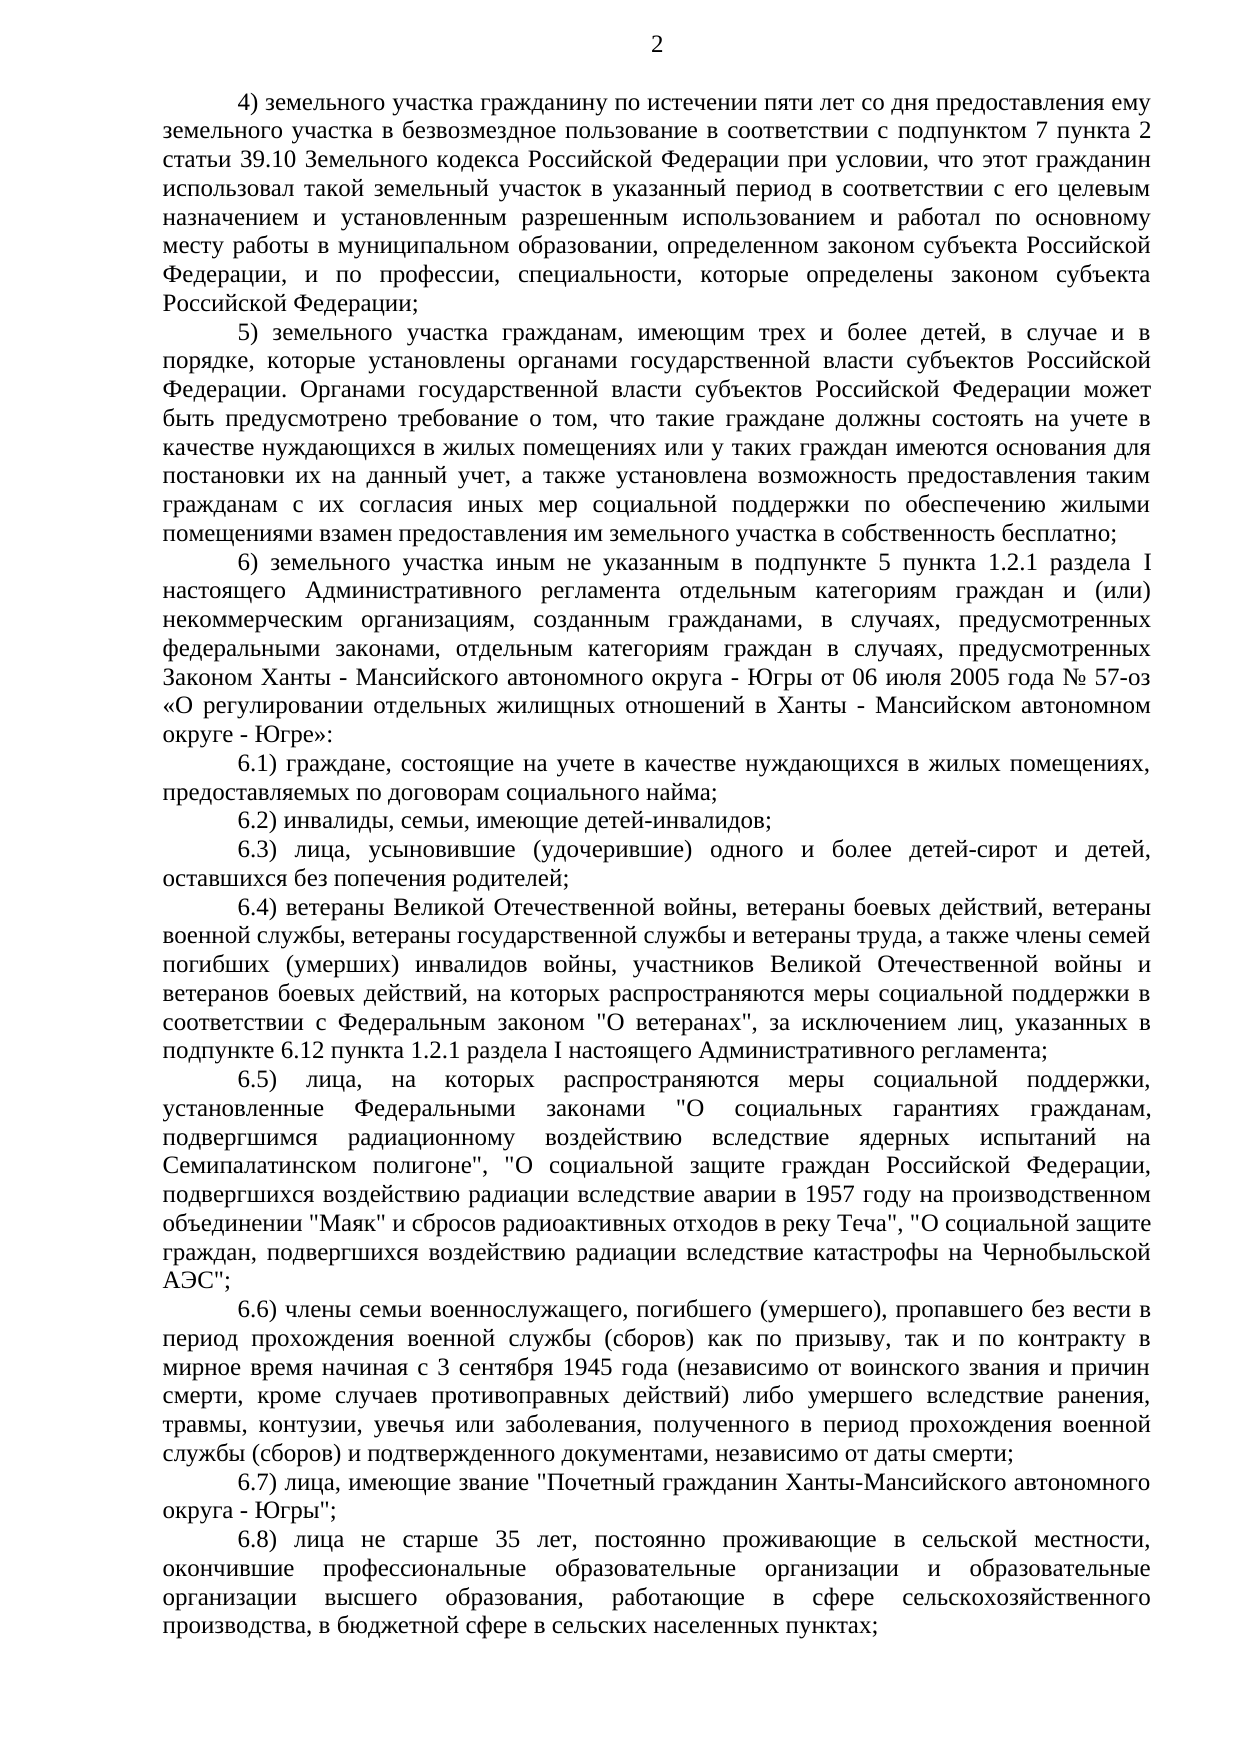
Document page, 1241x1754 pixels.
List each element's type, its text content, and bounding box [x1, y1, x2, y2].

list 6.1) граждане, состоящие на учете в качестве нуждающихся в жилых помещениях, предоставляемых по договорам социального найма; [162, 748, 1152, 805]
list 6.2) инвалиды, семьи, имеющие детей-инвалидов; [162, 805, 1152, 834]
list 6.3) лица, усыновившие (удочерившие) одного и более детей-сирот и детей, оставшихся без попечения родителей; [162, 834, 1152, 892]
list 6.5) лица, на которых распространяются меры социальной поддержки, установленные Федеральными законами "О социальных гарантиях гражданам, подвергшимся радиационному воздействию вследствие ядерных испытаний на Семипалатинском полигоне", "О социальной защите граждан Российской Федерации, подвергшихся воздействию радиации вследствие аварии в 1957 году на производственном объединении "Маяк" и сбросов радиоактивных отходов в реку Теча", "О социальной защите граждан, подвергшихся воздействию радиации вследствие катастрофы на Чернобыльской АЭС"; [162, 1064, 1152, 1294]
list 4) земельного участка гражданину по истечении пяти лет со дня предоставления ему земельного участка в безвозмездное пользование в соответствии с подпунктом 7 пункта 2 статьи 39.10 Земельного кодекса Российской Федерации при условии, что этот гражданин использовал такой земельный участок в указанный период в соответствии с его целевым назначением и установленным разрешенным использованием и работал по основному месту работы в муниципальном образовании, определенном законом субъекта Российской Федерации, и по профессии, специальности, которые определены законом субъекта Российской Федерации; [162, 87, 1152, 317]
list 6.6) члены семьи военнослужащего, погибшего (умершего), пропавшего без вести в период прохождения военной службы (сборов) как по призыву, так и по контракту в мирное время начиная с 3 сентября 1945 года (независимо от воинского звания и причин смерти, кроме случаев противоправных действий) либо умершего вследствие ранения, травмы, контузии, увечья или заболевания, полученного в период прохождения военной службы (сборов) и подтвержденного документами, независимо от даты смерти; [162, 1294, 1152, 1467]
list 6.4) ветераны Великой Отечественной войны, ветераны боевых действий, ветераны военной службы, ветераны государственной службы и ветераны труда, а также члены семей погибших (умерших) инвалидов войны, участников Великой Отечественной войны и ветеранов боевых действий, на которых распространяются меры социальной поддержки в соответствии с Федеральным законом "О ветеранах", за исключением лиц, указанных в подпункте 6.12 пункта 1.2.1 раздела I настоящего Административного регламента; [162, 892, 1152, 1064]
list 6.7) лица, имеющие звание "Почетный гражданин Ханты-Мансийского автономного округа - Югры"; [162, 1467, 1152, 1524]
list 6) земельного участка иным не указанным в подпункте 5 пункта 1.2.1 раздела I настоящего Административного регламента отдельным категориям граждан и (или) некоммерческим организациям, созданным гражданами, в случаях, предусмотренных федеральными законами, отдельным категориям граждан в случаях, предусмотренных Законом Ханты - Мансийского автономного округа - Югры от 06 июля 2005 года № 57-оз «О регулировании отдельных жилищных отношений в Ханты - Мансийском автономном округе - Югре»: [162, 547, 1152, 748]
list 5) земельного участка гражданам, имеющим трех и более детей, в случае и в порядке, которые установлены органами государственной власти субъектов Российской Федерации. Органами государственной власти субъектов Российской Федерации может быть предусмотрено требование о том, что такие граждане должны состоять на учете в качестве нуждающихся в жилых помещениях или у таких граждан имеются основания для постановки их на данный учет, а также установлена возможность предоставления таким гражданам с их согласия иных мер социальной поддержки по обеспечению жилыми помещениями взамен предоставления им земельного участка в собственность бесплатно; [162, 317, 1152, 547]
list 6.8) лица не старше 35 лет, постоянно проживающие в сельской местности, окончившие профессиональные образовательные организации и образовательные организации высшего образования, работающие в сфере сельскохозяйственного производства, в бюджетной сфере в сельских населенных пунктах; [162, 1524, 1152, 1639]
